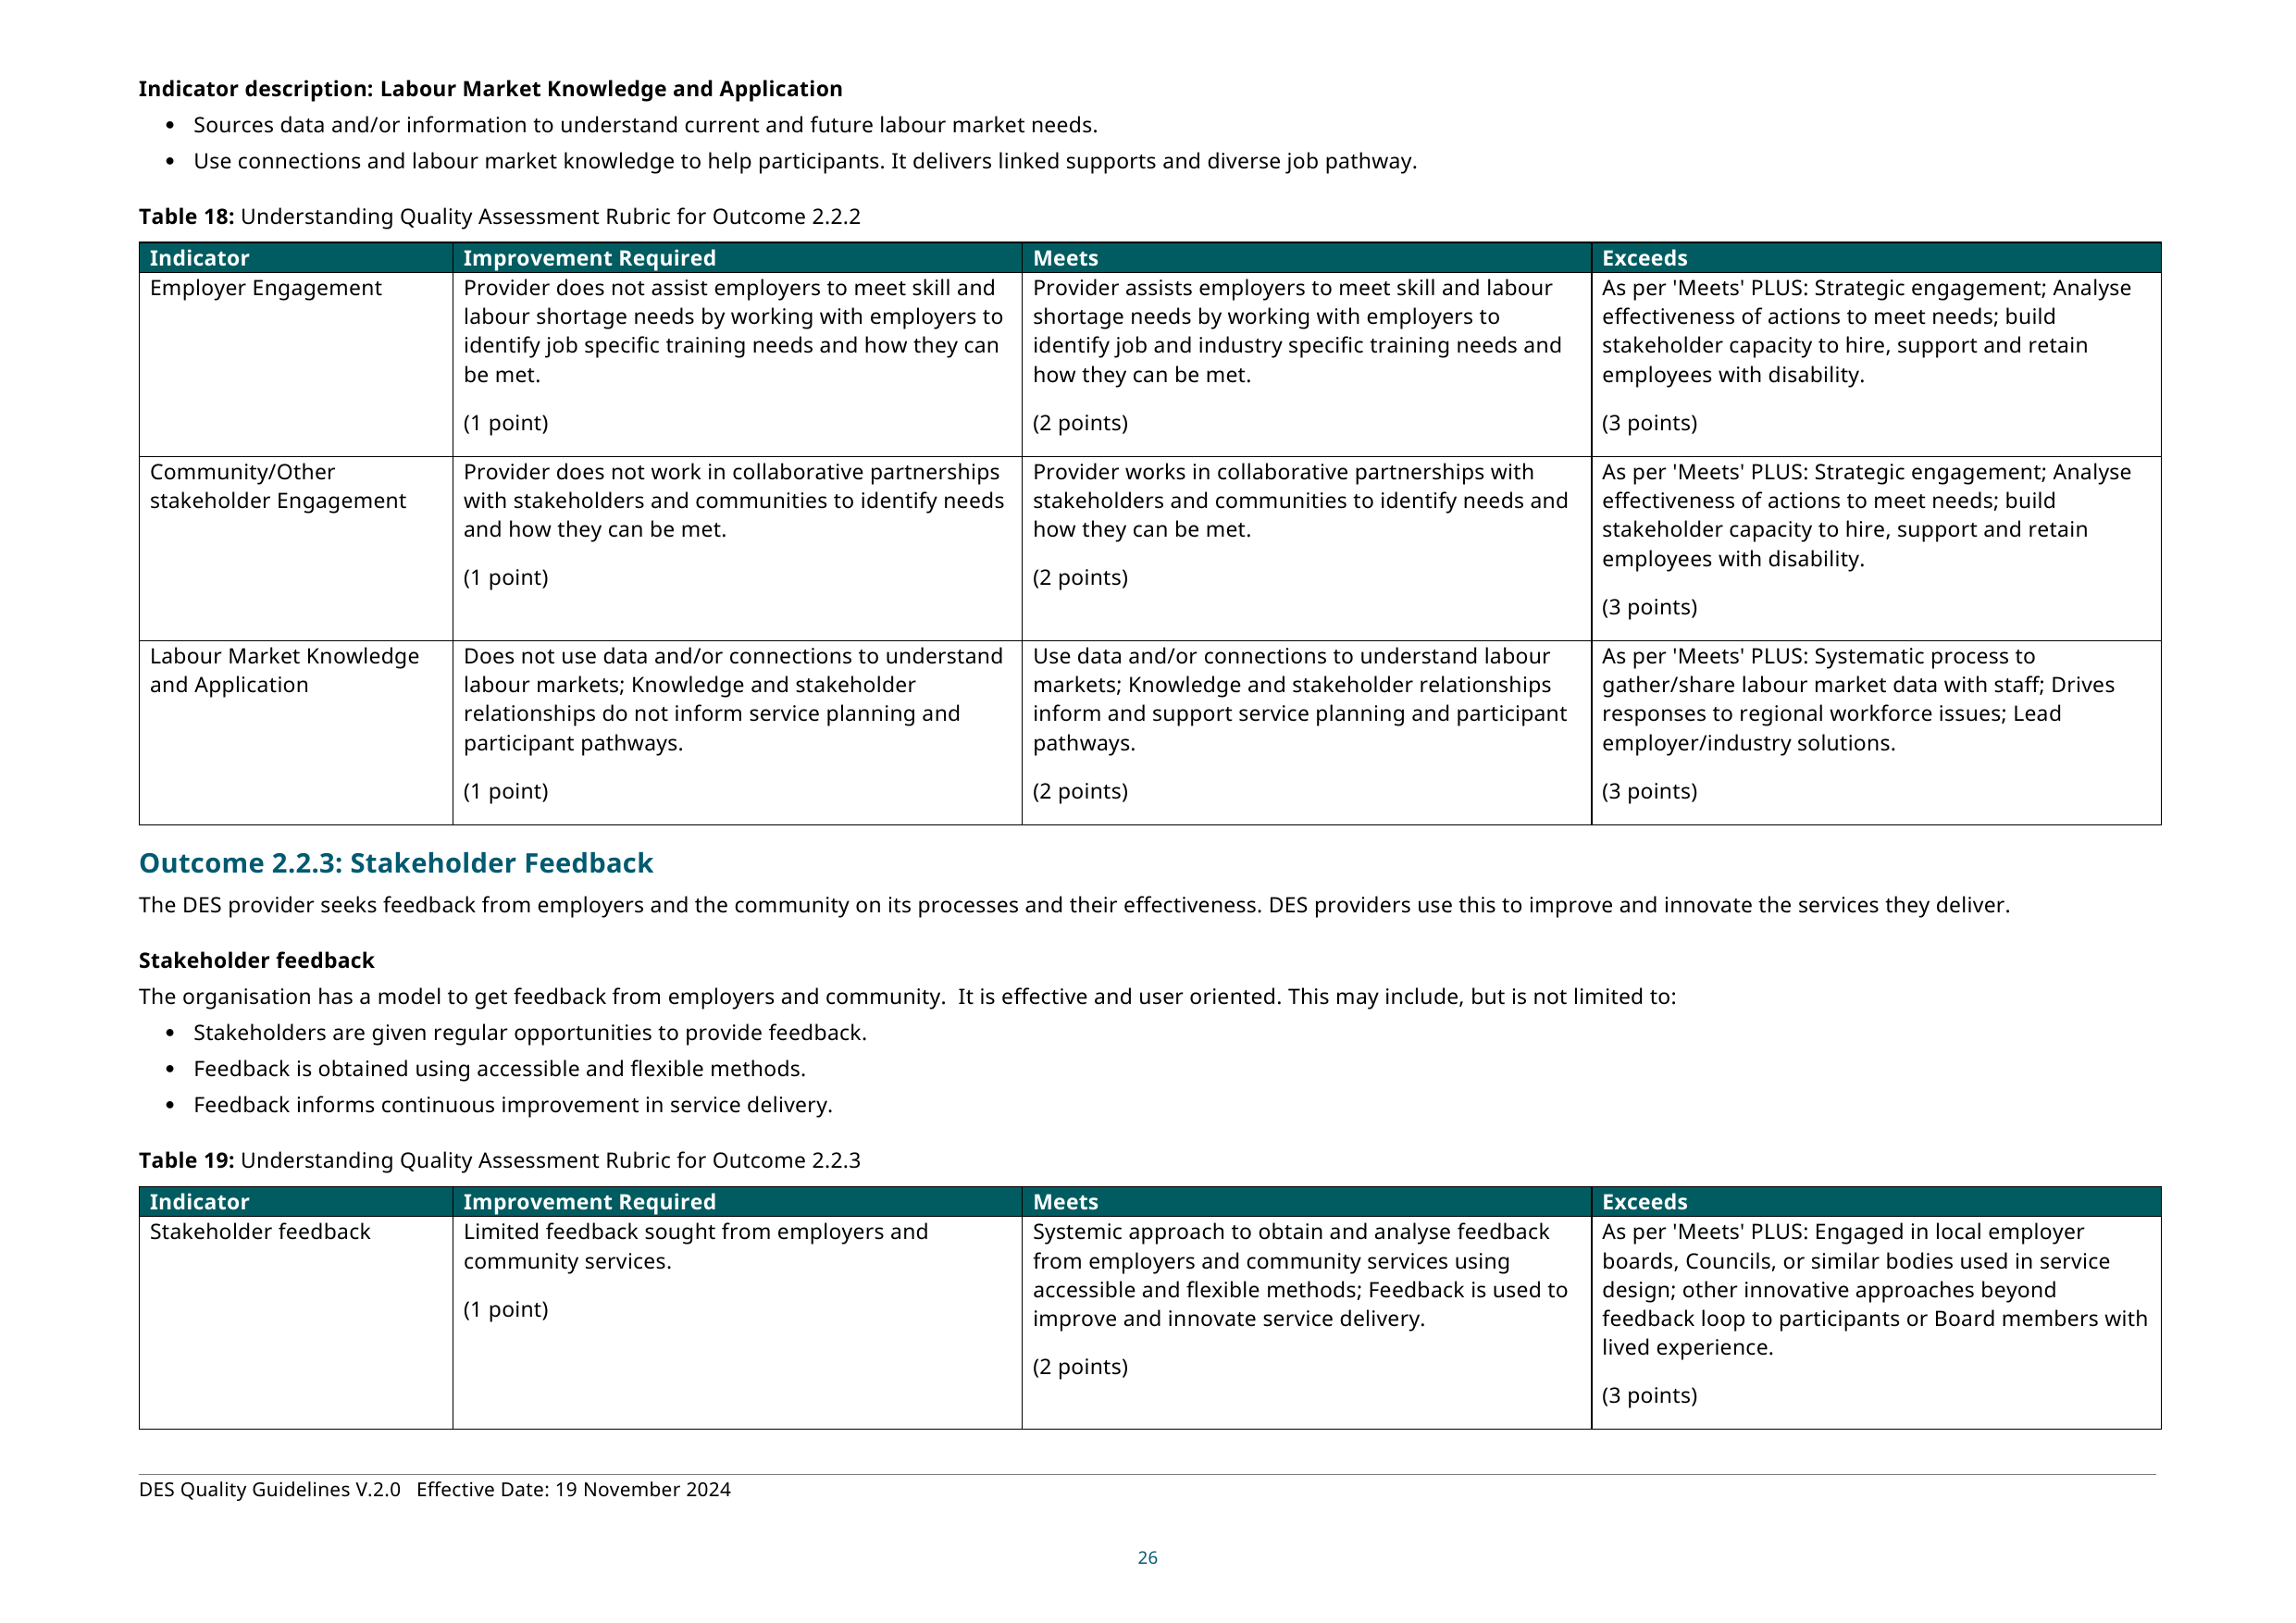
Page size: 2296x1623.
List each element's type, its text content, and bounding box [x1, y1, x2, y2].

subtitle Indicator description: Labour Market Knowledge and Application [139, 74, 2156, 103]
table_header Improvement Required [453, 243, 1022, 272]
table_header Meets [1023, 1187, 1591, 1216]
table_cell Provider does not work in collaborative partnerships with stakeholders and communities to identify needs and how they can be met. (1 point) [453, 457, 1022, 640]
table_cell Use data and/or connections to understand labour markets; Knowledge and stakeholder relationships inform and support service planning and participant pathways. (2 points) [1023, 641, 1591, 824]
table_header Meets [1023, 243, 1591, 272]
table_cell As per 'Meets' PLUS: Strategic engagement; Analyse effectiveness of actions to meet needs; build stakeholder capacity to hire, support and retain employees with disability. (3 points) [1593, 457, 2161, 640]
table_header Indicator [140, 243, 453, 272]
table_cell Employer Engagement [140, 273, 453, 456]
table_cell Systemic approach to obtain and analyse feedback from employers and community services using accessible and flexible methods; Feedback is used to improve and innovate service delivery. (2 points) [1023, 1217, 1591, 1429]
table_cell Labour Market Knowledge and Application [140, 641, 453, 824]
table_cell Provider assists employers to meet skill and labour shortage needs by working with employers to identify job and industry specific training needs and how they can be met. (2 points) [1023, 273, 1591, 456]
subtitle Outcome 2.2.3: Stakeholder Feedback [139, 844, 2156, 881]
table_header Indicator [140, 1187, 453, 1216]
text The DES provider seeks feedback from employers and the community on its processes and their effectiveness. DES providers use this to improve and innovate the services they deliver. [139, 890, 2156, 919]
text Table 19: Understanding Quality Assessment Rubric for Outcome 2.2.3 [139, 1146, 2156, 1174]
list Feedback is obtained using accessible and flexible methods. [166, 1054, 2156, 1083]
table_cell Stakeholder feedback [140, 1217, 453, 1429]
text Table 18: Understanding Quality Assessment Rubric for Outcome 2.2.2 [139, 202, 2156, 230]
list Feedback informs continuous improvement in service delivery. [166, 1090, 2156, 1119]
table_header Exceeds [1593, 243, 2161, 272]
list Stakeholders are given regular opportunities to provide feedback. [166, 1018, 2156, 1047]
list Use connections and labour market knowledge to help participants. It delivers linked supports and diverse job pathway. [166, 146, 2156, 175]
table_cell Community/Other stakeholder Engagement [140, 457, 453, 640]
table_header Exceeds [1593, 1187, 2161, 1216]
table_header Improvement Required [453, 1187, 1022, 1216]
text Stakeholder feedback [139, 946, 2156, 974]
table_cell As per 'Meets' PLUS: Systematic process to gather/share labour market data with staff; Drives responses to regional workforce issues; Lead employer/industry solutions. (3 points) [1593, 641, 2161, 824]
table_cell As per 'Meets' PLUS: Engaged in local employer boards, Councils, or similar bodies used in service design; other innovative approaches beyond feedback loop to participants or Board members with lived experience. (3 points) [1593, 1217, 2161, 1429]
table_cell Provider works in collaborative partnerships with stakeholders and communities to identify needs and how they can be met. (2 points) [1023, 457, 1591, 640]
text The organisation has a model to get feedback from employers and community. It is effective and user oriented. This may include, but is not limited to: [139, 982, 2156, 1010]
table_cell Does not use data and/or connections to understand labour markets; Knowledge and stakeholder relationships do not inform service planning and participant pathways. (1 point) [453, 641, 1022, 824]
table_cell As per 'Meets' PLUS: Strategic engagement; Analyse effectiveness of actions to meet needs; build stakeholder capacity to hire, support and retain employees with disability. (3 points) [1593, 273, 2161, 456]
table_cell Provider does not assist employers to meet skill and labour shortage needs by working with employers to identify job specific training needs and how they can be met. (1 point) [453, 273, 1022, 456]
list Sources data and/or information to understand current and future labour market needs. [166, 110, 2156, 139]
table_cell Limited feedback sought from employers and community services. (1 point) [453, 1217, 1022, 1429]
